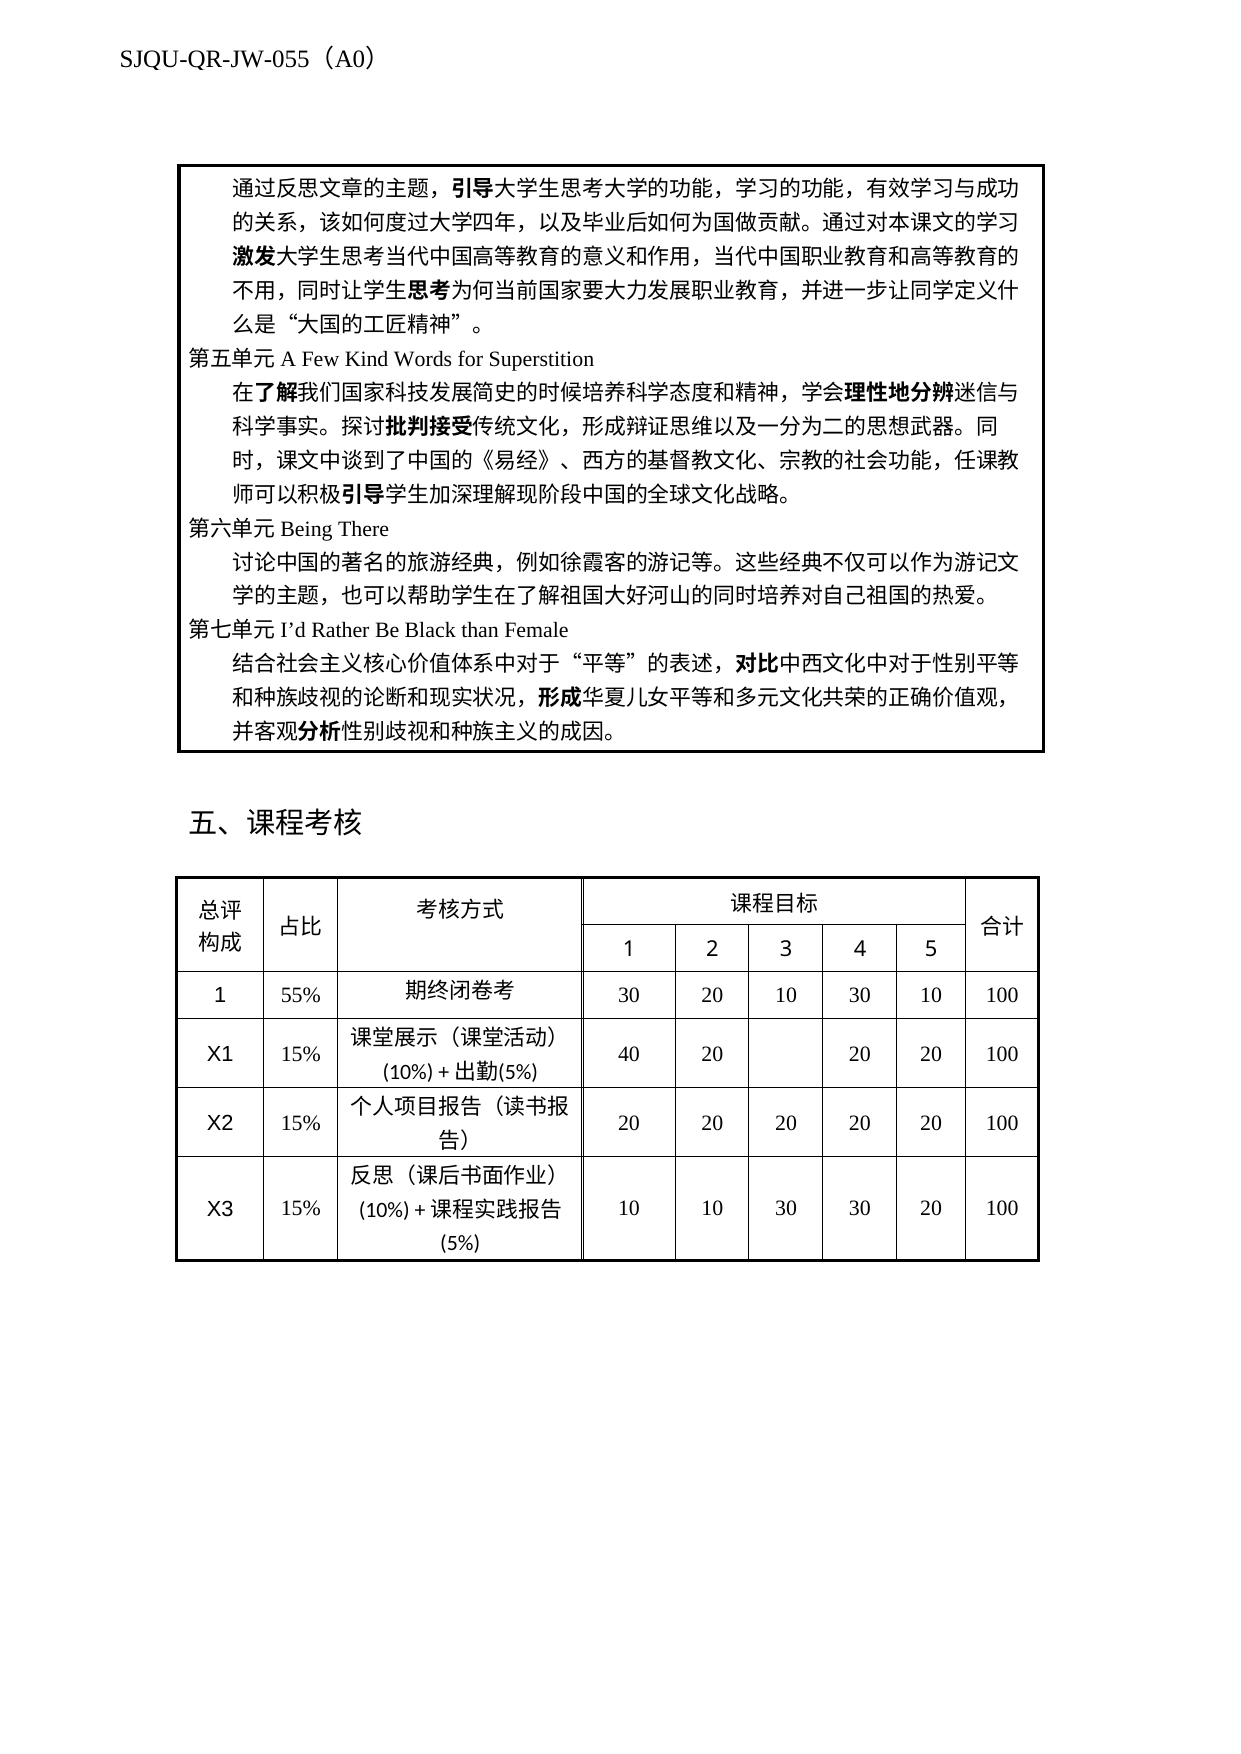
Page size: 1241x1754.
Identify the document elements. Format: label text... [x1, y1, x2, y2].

table_cell 个人项目报告（读书报告） [338, 1088, 581, 1156]
table_header 考核方式 [338, 879, 581, 971]
table_cell 期终闭卷考 [338, 972, 581, 1018]
table_cell X3 [178, 1157, 263, 1259]
table_cell 1 [178, 972, 263, 1018]
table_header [181, 167, 1042, 750]
table_cell 100 [966, 1157, 1037, 1259]
table_header 占比 [264, 879, 337, 971]
table_cell X2 [178, 1088, 263, 1156]
table_cell 10 [584, 1157, 675, 1259]
table_cell 15% [264, 1157, 337, 1259]
table_cell 20 [897, 1157, 965, 1259]
table_cell 20 [676, 972, 748, 1018]
table_cell 20 [897, 1088, 965, 1156]
table_cell 20 [823, 1088, 896, 1156]
table_cell 20 [897, 1019, 965, 1087]
table_cell 课堂展示（课堂活动）(10%) + 出勤(5%) [338, 1019, 581, 1087]
table_cell 10 [749, 972, 822, 1018]
table_cell 20 [584, 1088, 675, 1156]
table_cell 15% [264, 1019, 337, 1087]
table_cell 反思（课后书面作业）(10%) + 课程实践报告(5%) [338, 1157, 581, 1259]
table_cell 30 [749, 1157, 822, 1259]
table_cell [749, 1019, 822, 1087]
table_cell 15% [264, 1088, 337, 1156]
table_cell 20 [749, 1088, 822, 1156]
table_cell 100 [966, 1019, 1037, 1087]
table_cell 20 [676, 1019, 748, 1087]
text 五、课程考核 [188, 787, 1052, 855]
table_header 合计 [966, 879, 1037, 971]
table_cell 3 [749, 925, 822, 971]
table_cell 20 [676, 1088, 748, 1156]
table_cell 1 [584, 925, 675, 971]
table_cell 40 [584, 1019, 675, 1087]
table_cell 30 [584, 972, 675, 1018]
table_cell 30 [823, 972, 896, 1018]
table_cell 100 [966, 1088, 1037, 1156]
table_cell 20 [823, 1019, 896, 1087]
table_header 课程目标 [584, 879, 965, 923]
table_cell 10 [676, 1157, 748, 1259]
table_cell 4 [823, 925, 896, 971]
table_cell 10 [897, 972, 965, 1018]
table_cell 2 [676, 925, 748, 971]
table_cell 5 [897, 925, 965, 971]
table_header 总评构成 [178, 879, 263, 971]
table_cell 55% [264, 972, 337, 1018]
table_cell 30 [823, 1157, 896, 1259]
table_cell X1 [178, 1019, 263, 1087]
table_cell 100 [966, 972, 1037, 1018]
